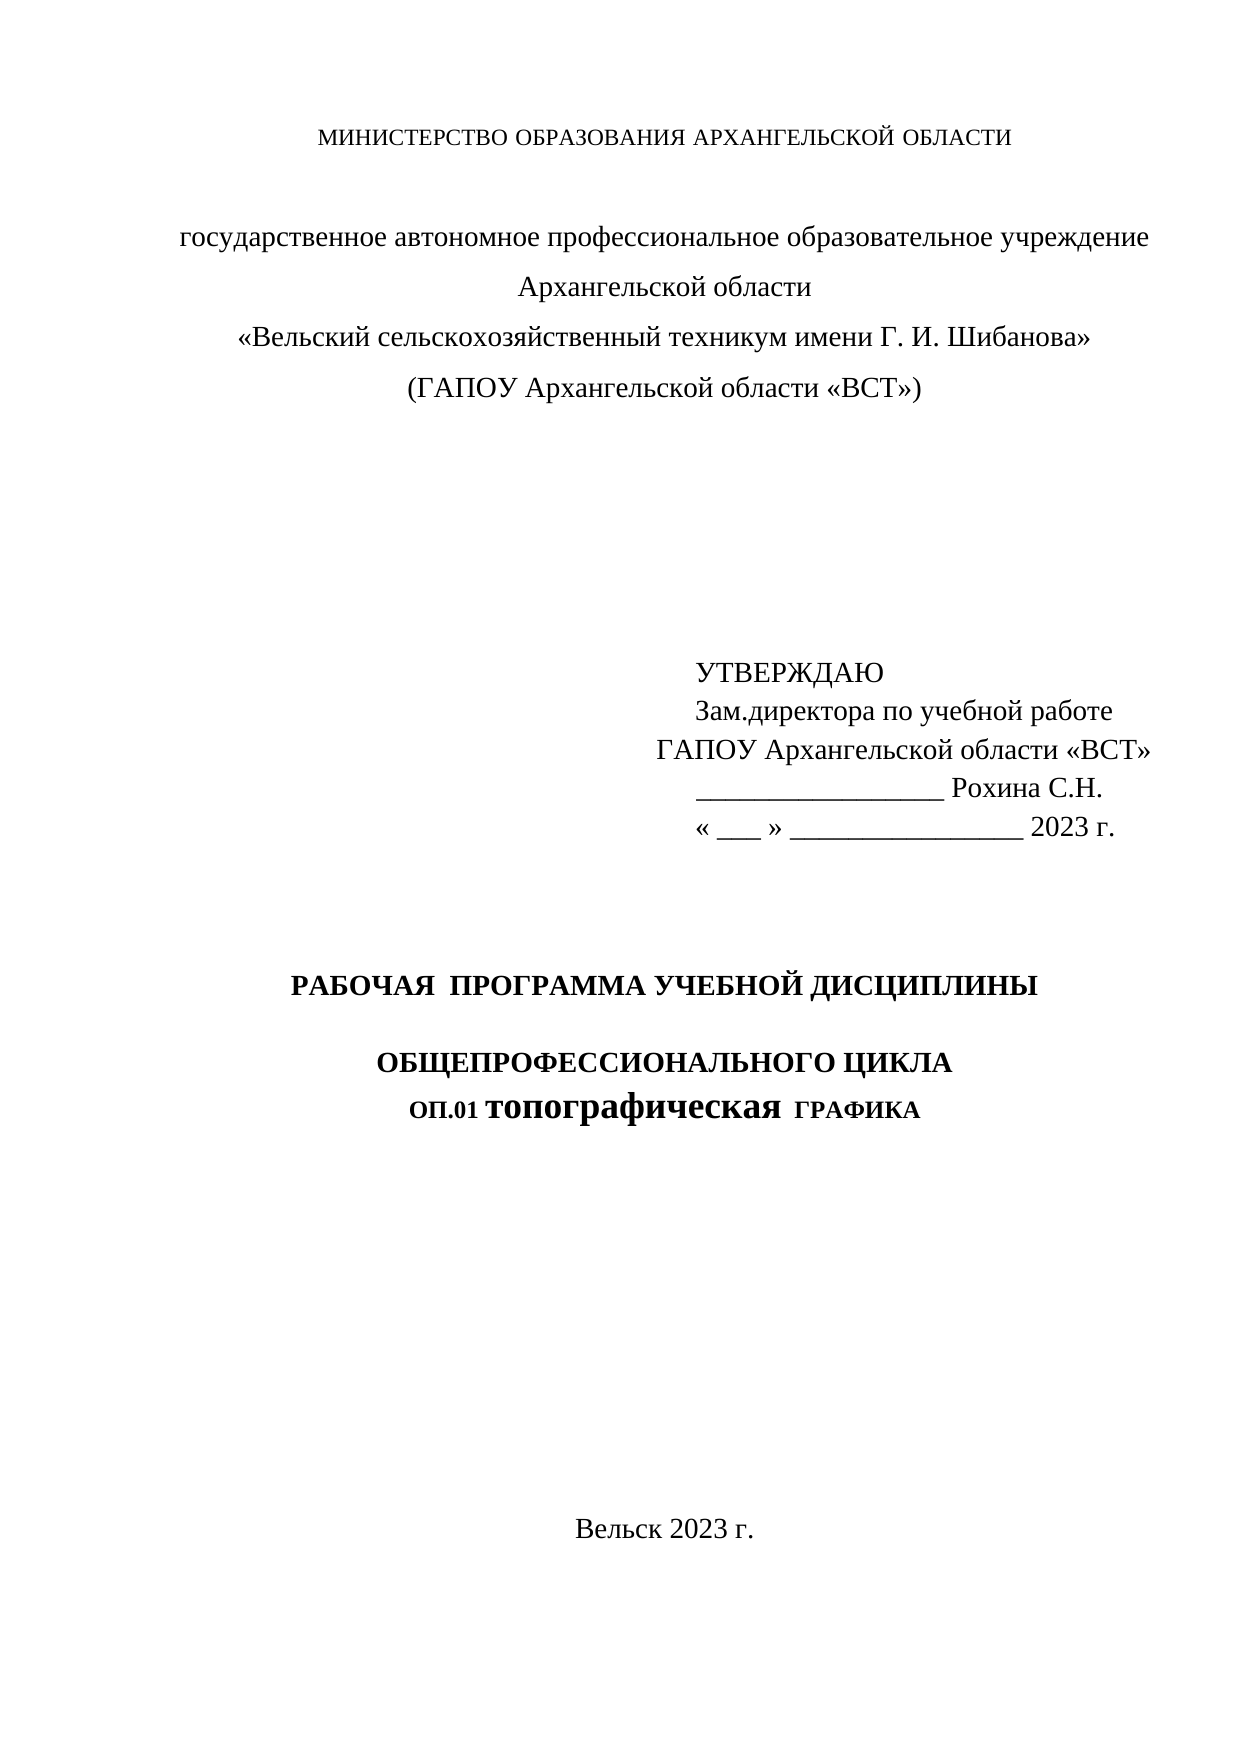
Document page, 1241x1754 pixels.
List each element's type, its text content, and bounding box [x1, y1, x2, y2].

text ОП.01 топографическая ГРАФИКА [177, 1083, 1152, 1127]
text « ___ » ________________ 2023 г. [177, 809, 1152, 842]
text (ГАПОУ Архангельской области «ВСТ») [177, 370, 1152, 403]
text государственное автономное профессиональное образовательное учреждение [177, 219, 1152, 252]
text Вельск 2023 г. [177, 1512, 1152, 1545]
text Архангельской области [177, 269, 1152, 303]
text _________________ Рохина С.Н. [177, 770, 1152, 804]
text «Вельский сельскохозяйственный техникум имени Г. И. Шибанова» [177, 319, 1152, 353]
text ГАПОУ Архангельской области «ВСТ» [177, 732, 1152, 765]
text РАБОЧАЯ ПРОГРАММа УЧЕБНОЙ ДИСЦИПЛИНЫ [177, 968, 1152, 1001]
text министерство образования архангельской области [177, 118, 1152, 152]
text ОБЩЕПРОФЕССИОНАЛЬНОГО ЦИКЛА [177, 1045, 1152, 1078]
text Зам.директора по учебной работе [177, 693, 1152, 727]
text УТВЕРЖДАЮ [177, 655, 1152, 688]
